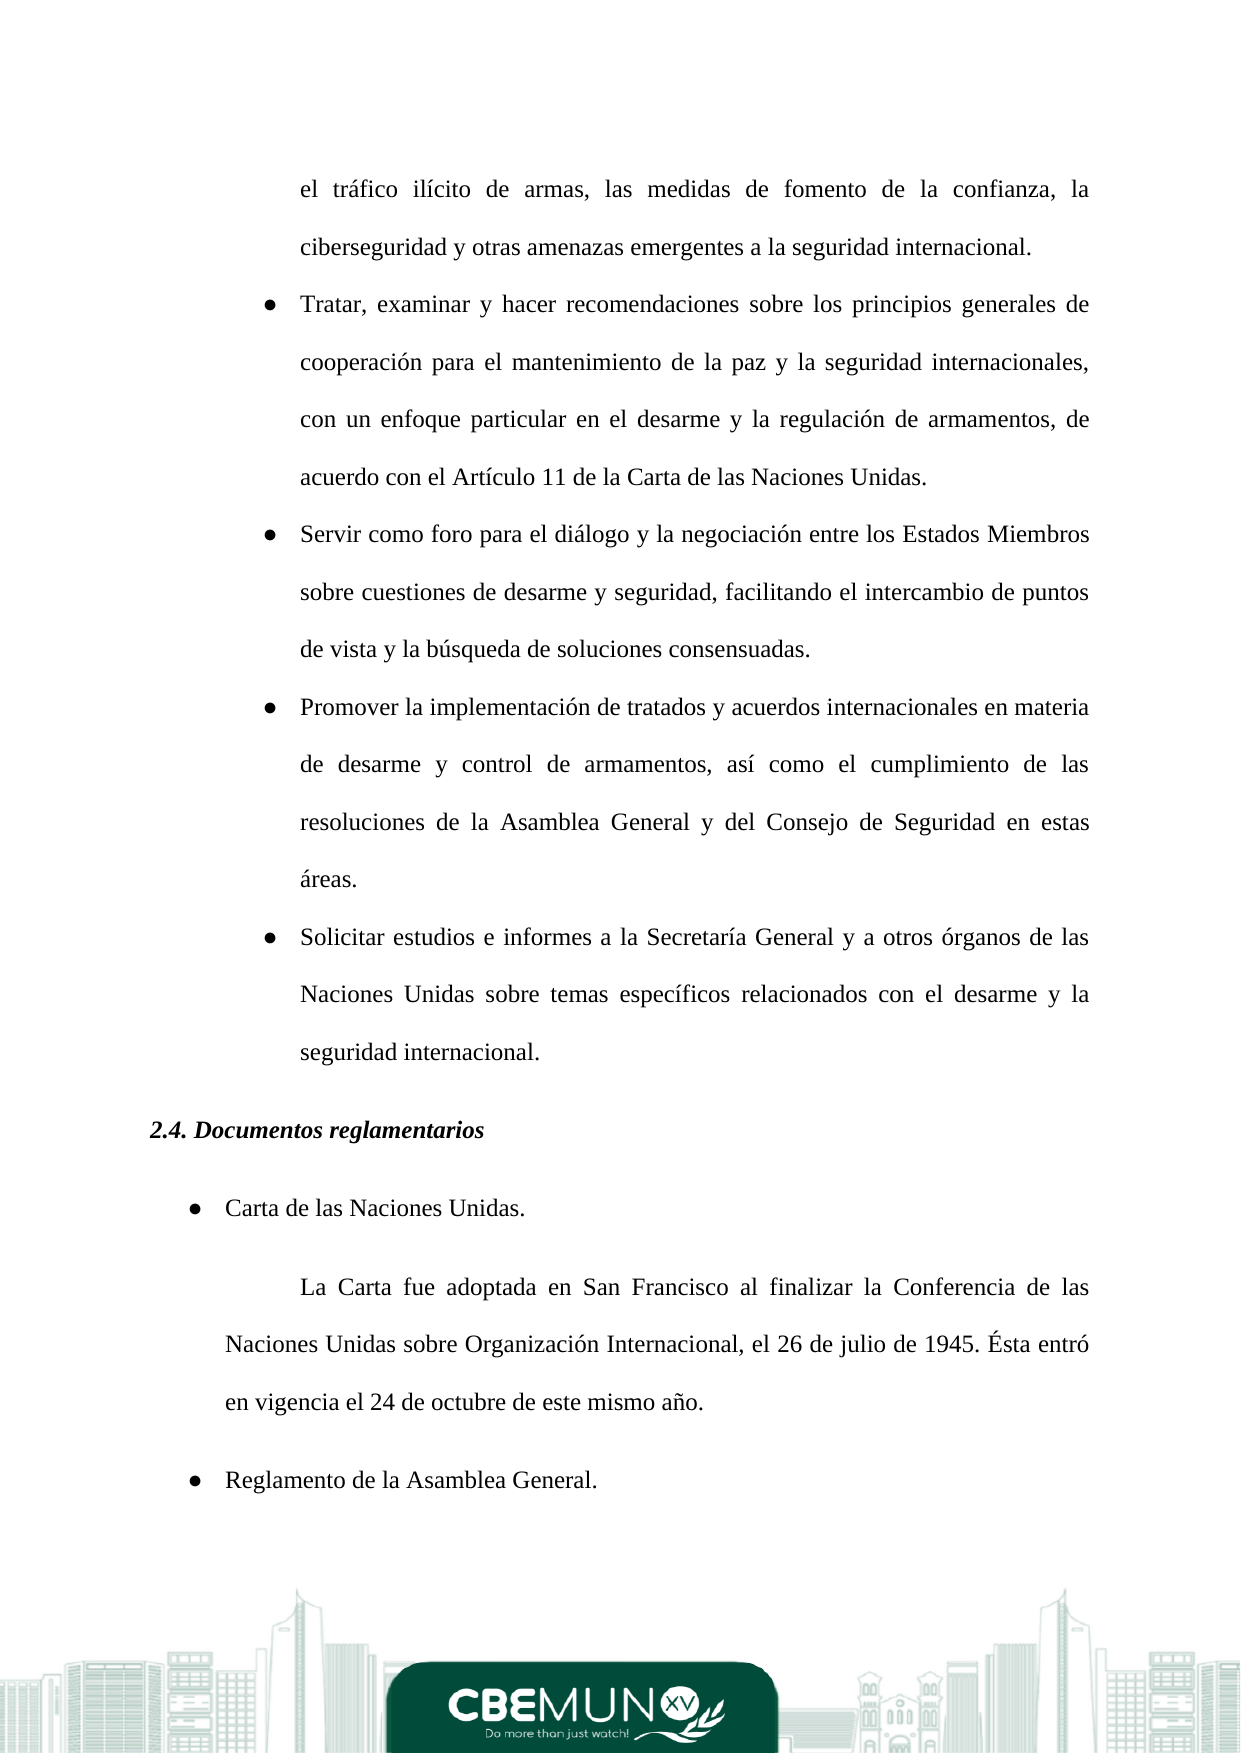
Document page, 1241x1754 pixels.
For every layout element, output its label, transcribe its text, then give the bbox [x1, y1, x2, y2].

list Carta de las Naciones Unidas. [187, 1193, 1090, 1222]
list Tratar, examinar y hacer recomendaciones sobre los principios generales de cooperación para el mantenimiento de la paz y la seguridad internacionales, con un enfoque particular en el desarme y la regulación de armamentos, de acuerdo con el Artículo 11 de la Carta de las Naciones Unidas. [262, 289, 1090, 490]
list Solicitar estudios e informes a la Secretaría General y a otros órganos de las Naciones Unidas sobre temas específicos relacionados con el desarme y la seguridad internacional. [262, 922, 1090, 1065]
list Reglamento de la Asamblea General. [187, 1465, 1090, 1494]
text La Carta fue adoptada en San Francisco al finalizar la Conferencia de las Naciones Unidas sobre Organización Internacional, el 26 de julio de 1945. Ésta entró en vigencia el 24 de octubre de este mismo año. [225, 1272, 1090, 1415]
list Promover la implementación de tratados y acuerdos internacionales en materia de desarme y control de armamentos, así como el cumplimiento de las resoluciones de la Asamblea General y del Consejo de Seguridad en estas áreas. [262, 692, 1090, 893]
list Servir como foro para el diálogo y la negociación entre los Estados Miembros sobre cuestiones de desarme y seguridad, facilitando el intercambio de puntos de vista y la búsqueda de soluciones consensuadas. [262, 519, 1090, 663]
picture [0, 1571, 1241, 1753]
subtitle 2.4. Documentos reglamentarios [150, 1115, 1090, 1144]
